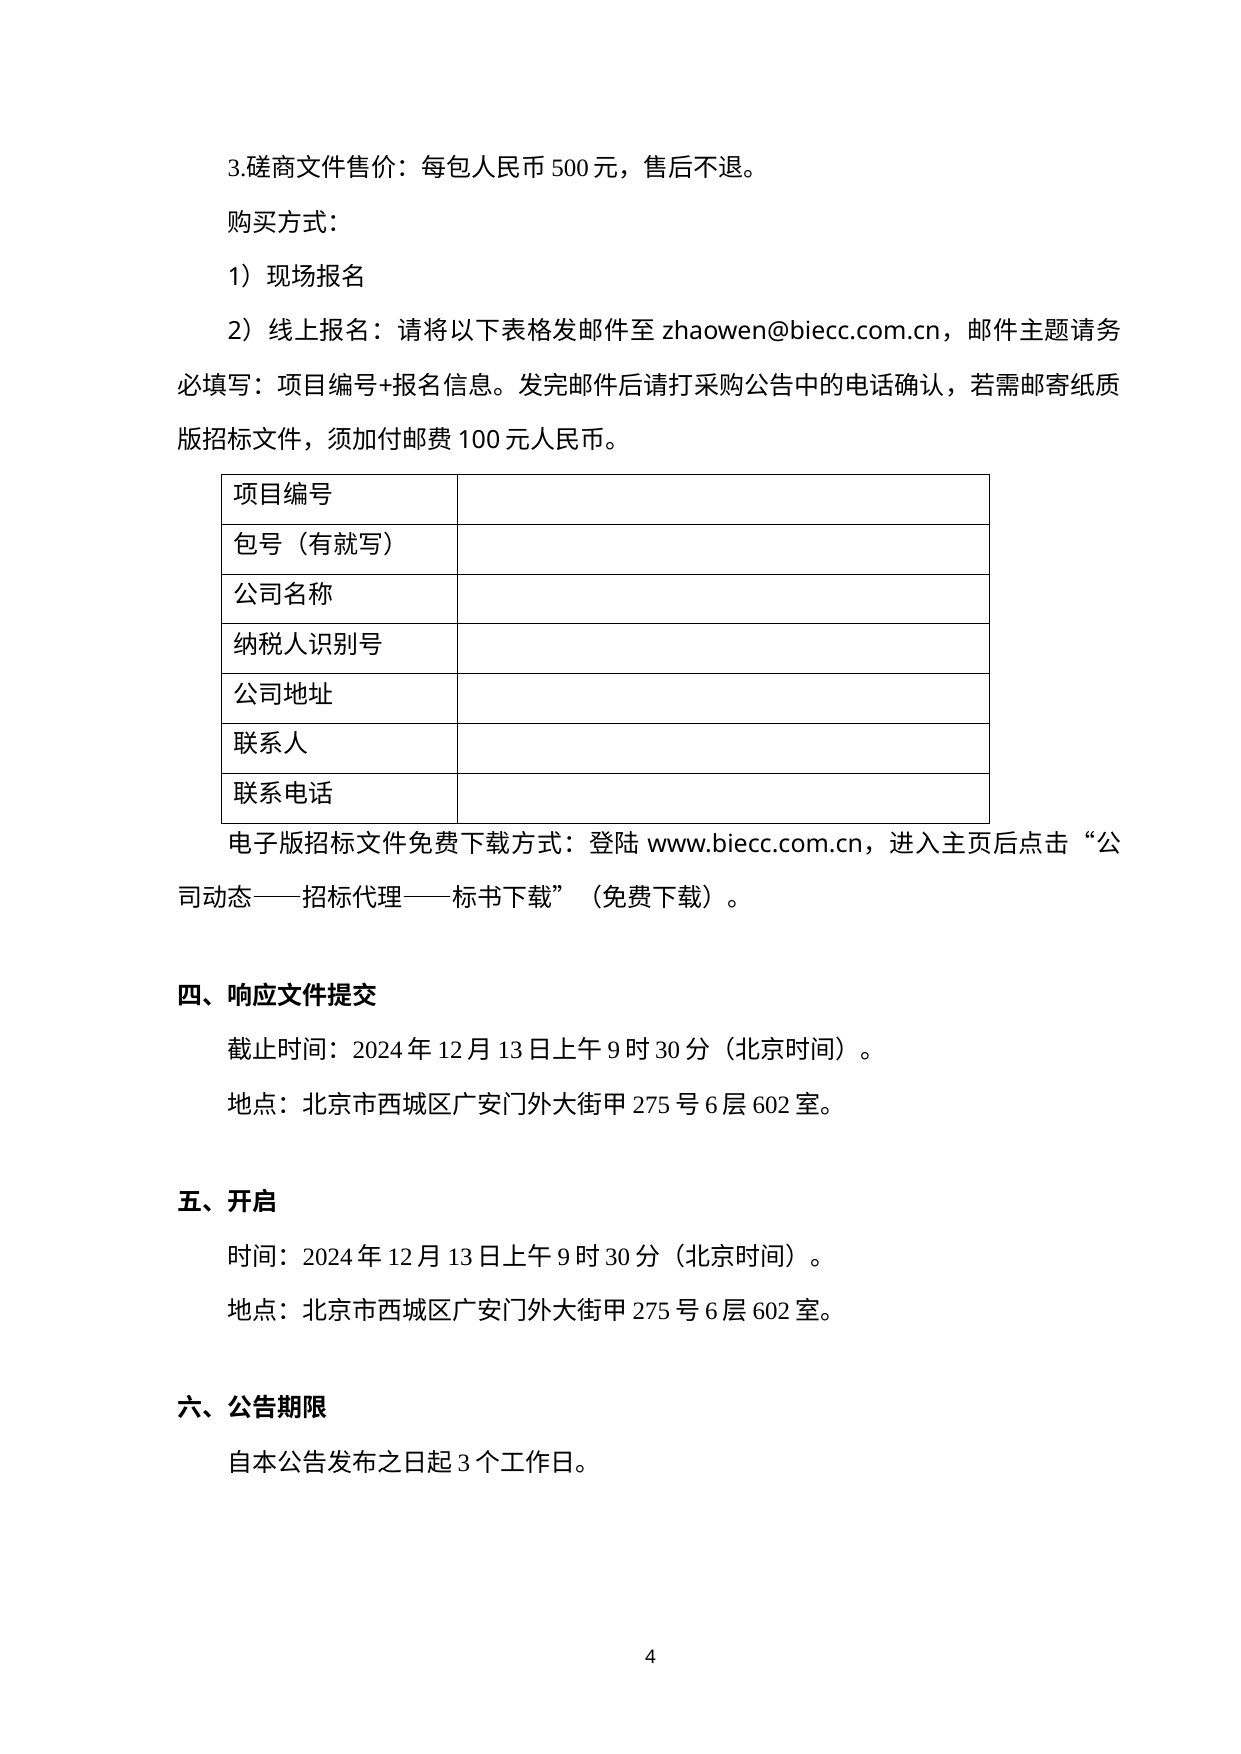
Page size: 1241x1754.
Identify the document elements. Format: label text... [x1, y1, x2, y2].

text 自本公告发布之日起3个工作日。 [177, 1442, 1122, 1478]
subtitle 四、响应文件提交 [177, 975, 1122, 1012]
text 地点：北京市西城区广安门外大街甲275号6层602室。 [177, 1290, 1122, 1327]
text 3.磋商文件售价：每包人民币500元，售后不退。 [177, 148, 1128, 184]
table_cell [458, 774, 989, 822]
text 购买方式： [177, 202, 1122, 238]
table_cell 公司地址 [222, 674, 457, 723]
text 时间：2024年12月13日上午9时30分（北京时间）。 [177, 1236, 1122, 1272]
text 2）线上报名：请将以下表格发邮件至zhaowen@biecc.com.cn，邮件主题请务必填写：项目编号+报名信息。发完邮件后请打采购公告中的电话确认，若需邮寄纸质版招标文件，须加付邮费100元人民币。 [177, 311, 1122, 456]
table_cell 联系电话 [222, 774, 457, 822]
table_header [458, 475, 989, 524]
table_cell 联系人 [222, 724, 457, 773]
text 地点：北京市西城区广安门外大街甲275号6层602室。 [177, 1084, 1122, 1120]
text 电子版招标文件免费下载方式：登陆www.biecc.com.cn，进入主页后点击“公司动态——招标代理——标书下载”（免费下载）。 [177, 823, 1122, 914]
subtitle 五、开启 [177, 1182, 1122, 1218]
table_cell 公司名称 [222, 575, 457, 623]
table_cell 包号（有就写） [222, 525, 457, 573]
text 截止时间：2024年12月13日上午9时30分（北京时间）。 [177, 1030, 1122, 1066]
table_cell 纳税人识别号 [222, 624, 457, 673]
table_cell [458, 674, 989, 723]
table_cell [458, 624, 989, 673]
table_header 项目编号 [222, 475, 457, 524]
subtitle 六、公告期限 [177, 1388, 1122, 1424]
table_cell [458, 724, 989, 773]
table_cell [458, 525, 989, 573]
table_cell [458, 575, 989, 623]
text 1）现场报名 [177, 256, 1122, 293]
